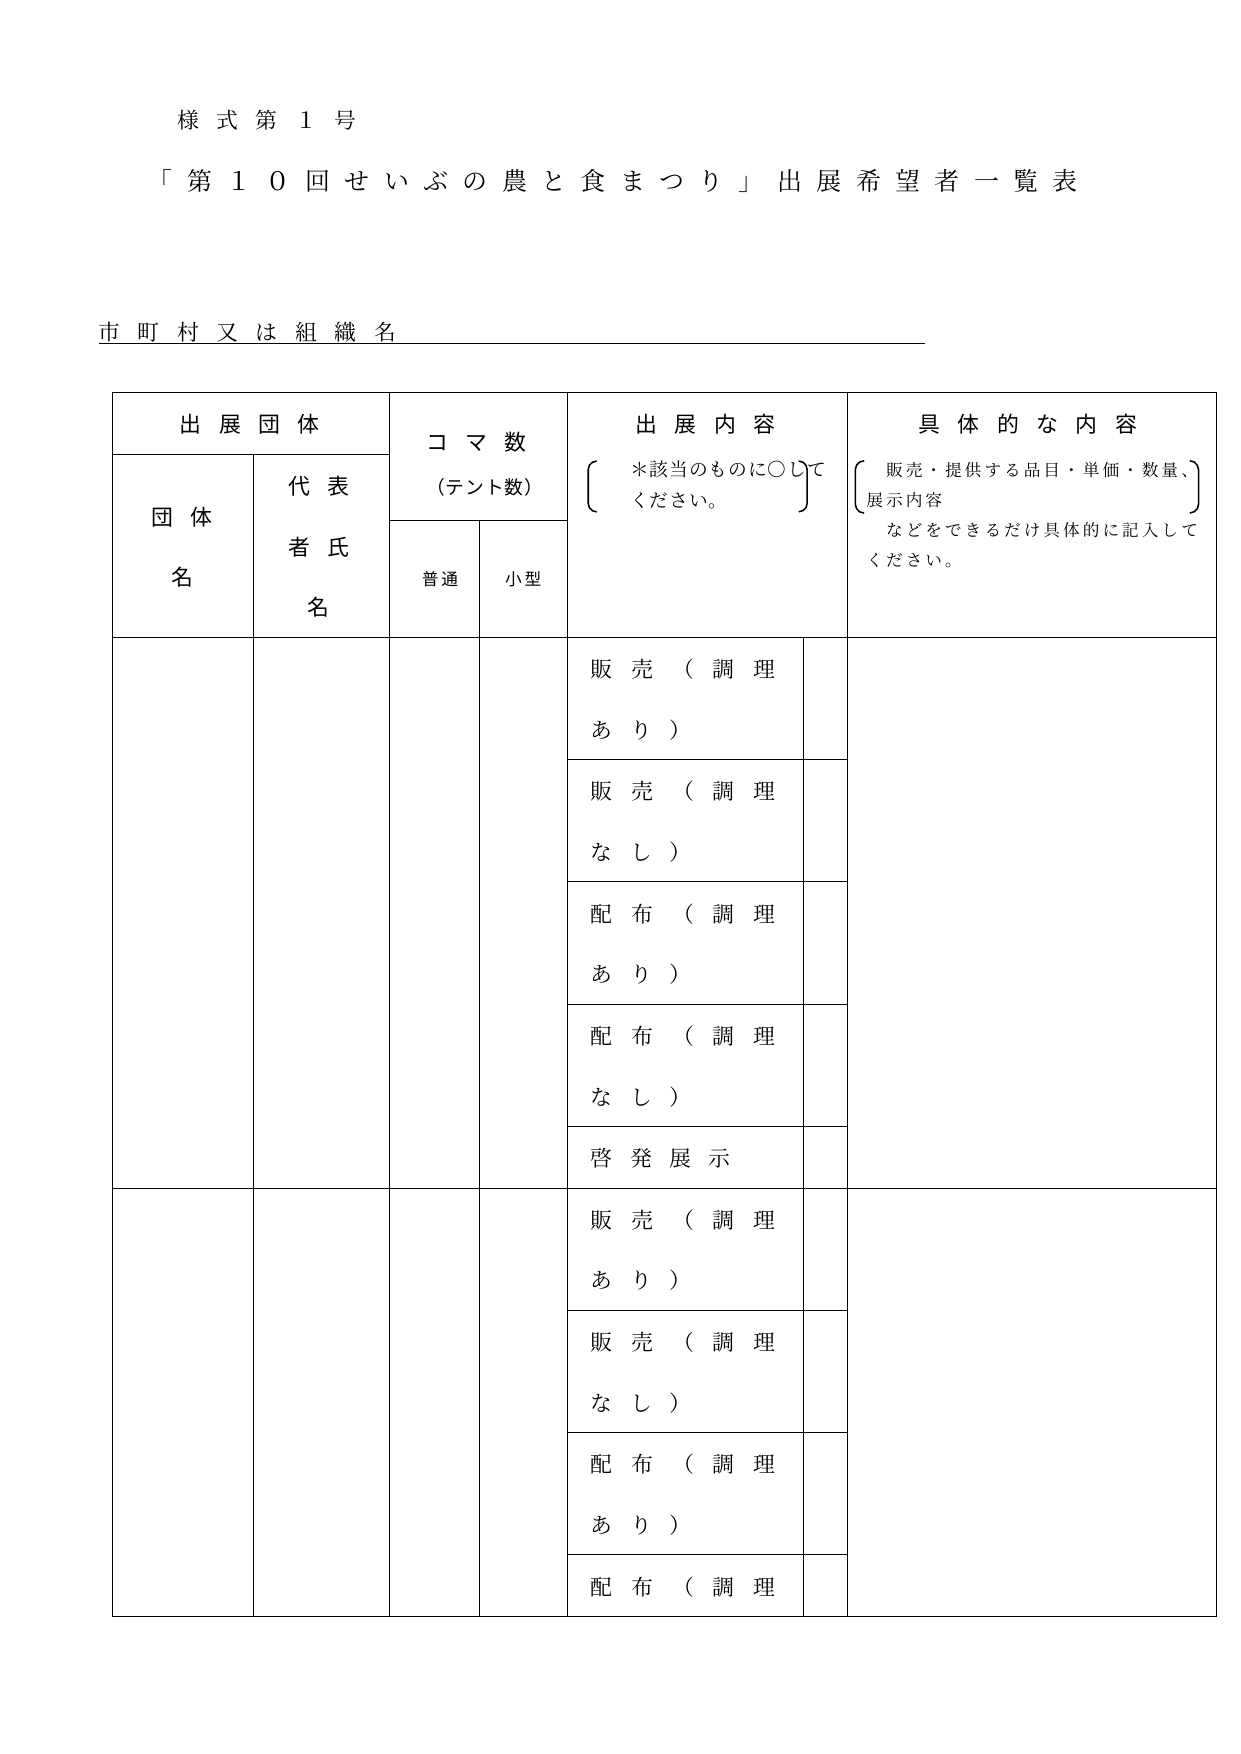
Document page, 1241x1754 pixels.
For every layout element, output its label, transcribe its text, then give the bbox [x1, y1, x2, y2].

table_cell 普通 [390, 521, 479, 637]
table_cell [804, 1189, 847, 1310]
table_cell [804, 1127, 847, 1187]
table_header コマ数 （テント数） [390, 393, 567, 519]
table_cell [804, 882, 847, 1003]
table_cell 販売（調理なし） [568, 1311, 803, 1432]
text 様式第１号 [98, 89, 1142, 149]
text 市町村又は組織名 [98, 240, 1142, 362]
table_cell 配布（調理あり） [568, 882, 803, 1003]
table_cell 配布（調理なし） [568, 1555, 803, 1616]
table_cell [480, 1189, 567, 1616]
table_cell 代表者氏名 [254, 455, 389, 637]
table_header 出展内容 ＊該当のものに○して ください。 [568, 393, 847, 637]
table_cell [390, 638, 479, 1187]
table_cell [254, 1189, 389, 1616]
table_cell [848, 1189, 1216, 1616]
table_cell [113, 1189, 253, 1616]
table_cell [804, 1555, 847, 1616]
table_cell 小型 [480, 521, 567, 637]
table_header 出展団体 [113, 393, 389, 454]
table_cell [804, 760, 847, 881]
table_cell 販売（調理なし） [568, 760, 803, 881]
table_cell 販売（調理あり） [568, 1189, 803, 1310]
table_cell 配布（調理あり） [568, 1433, 803, 1554]
table_cell [113, 638, 253, 1187]
table_cell [804, 1311, 847, 1432]
table_cell [390, 1189, 479, 1616]
table_cell [804, 638, 847, 759]
table_cell [480, 638, 567, 1187]
table_cell [804, 1433, 847, 1554]
table_cell 団体名 [113, 455, 253, 637]
table_cell [848, 638, 1216, 1187]
text 「第１０回せいぶの農と食まつり」出展希望者一覧表 [98, 149, 1142, 210]
table_cell 販売（調理あり） [568, 638, 803, 759]
table_cell 配布（調理なし） [568, 1005, 803, 1126]
table_cell [254, 638, 389, 1187]
table_cell 啓発展示 [568, 1127, 803, 1187]
table_cell [804, 1005, 847, 1126]
table_header 具体的な内容 販売・提供する品目・単価・数量、展示内容 などをできるだけ具体的に記入してください。 [848, 393, 1216, 637]
